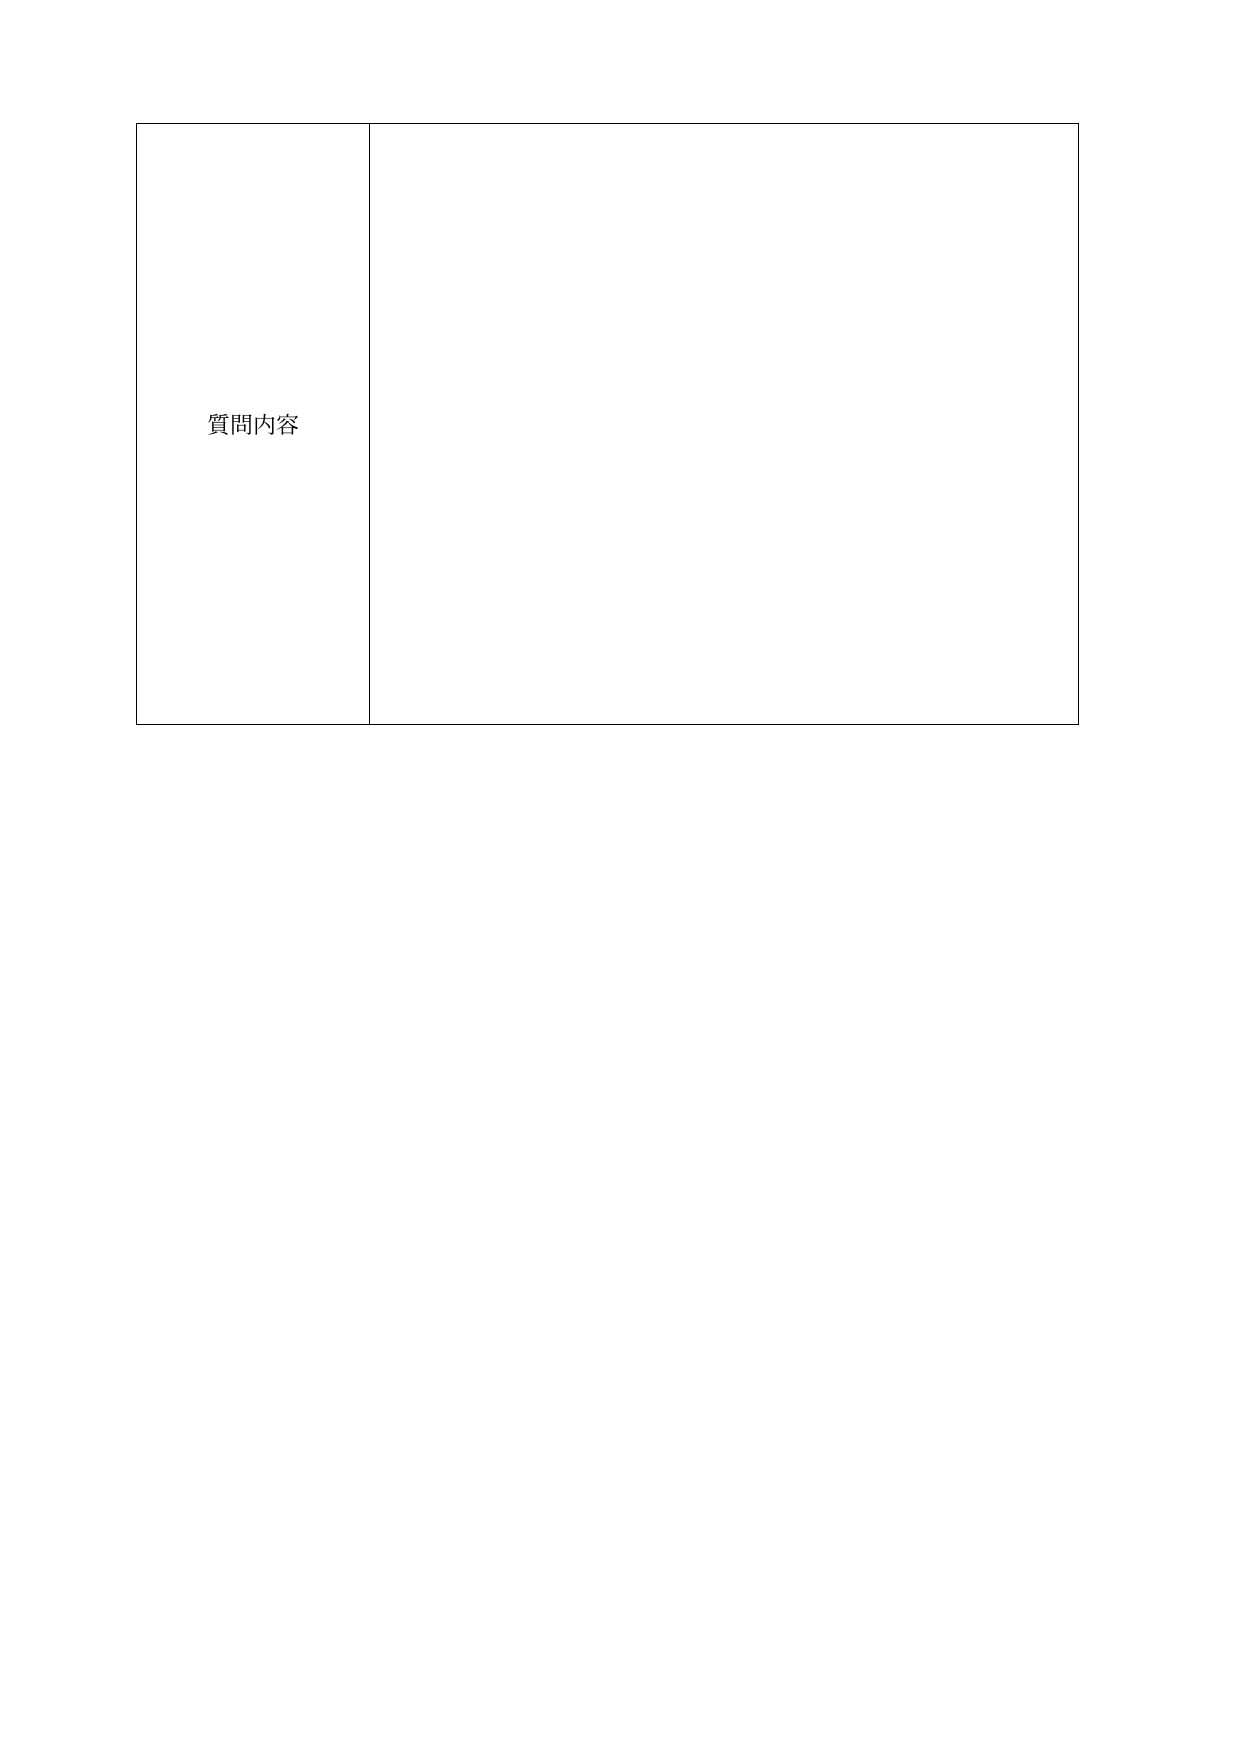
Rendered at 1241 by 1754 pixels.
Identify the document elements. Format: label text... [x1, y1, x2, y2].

table_cell [370, 124, 1078, 724]
table_cell 質問内容 [137, 124, 369, 724]
